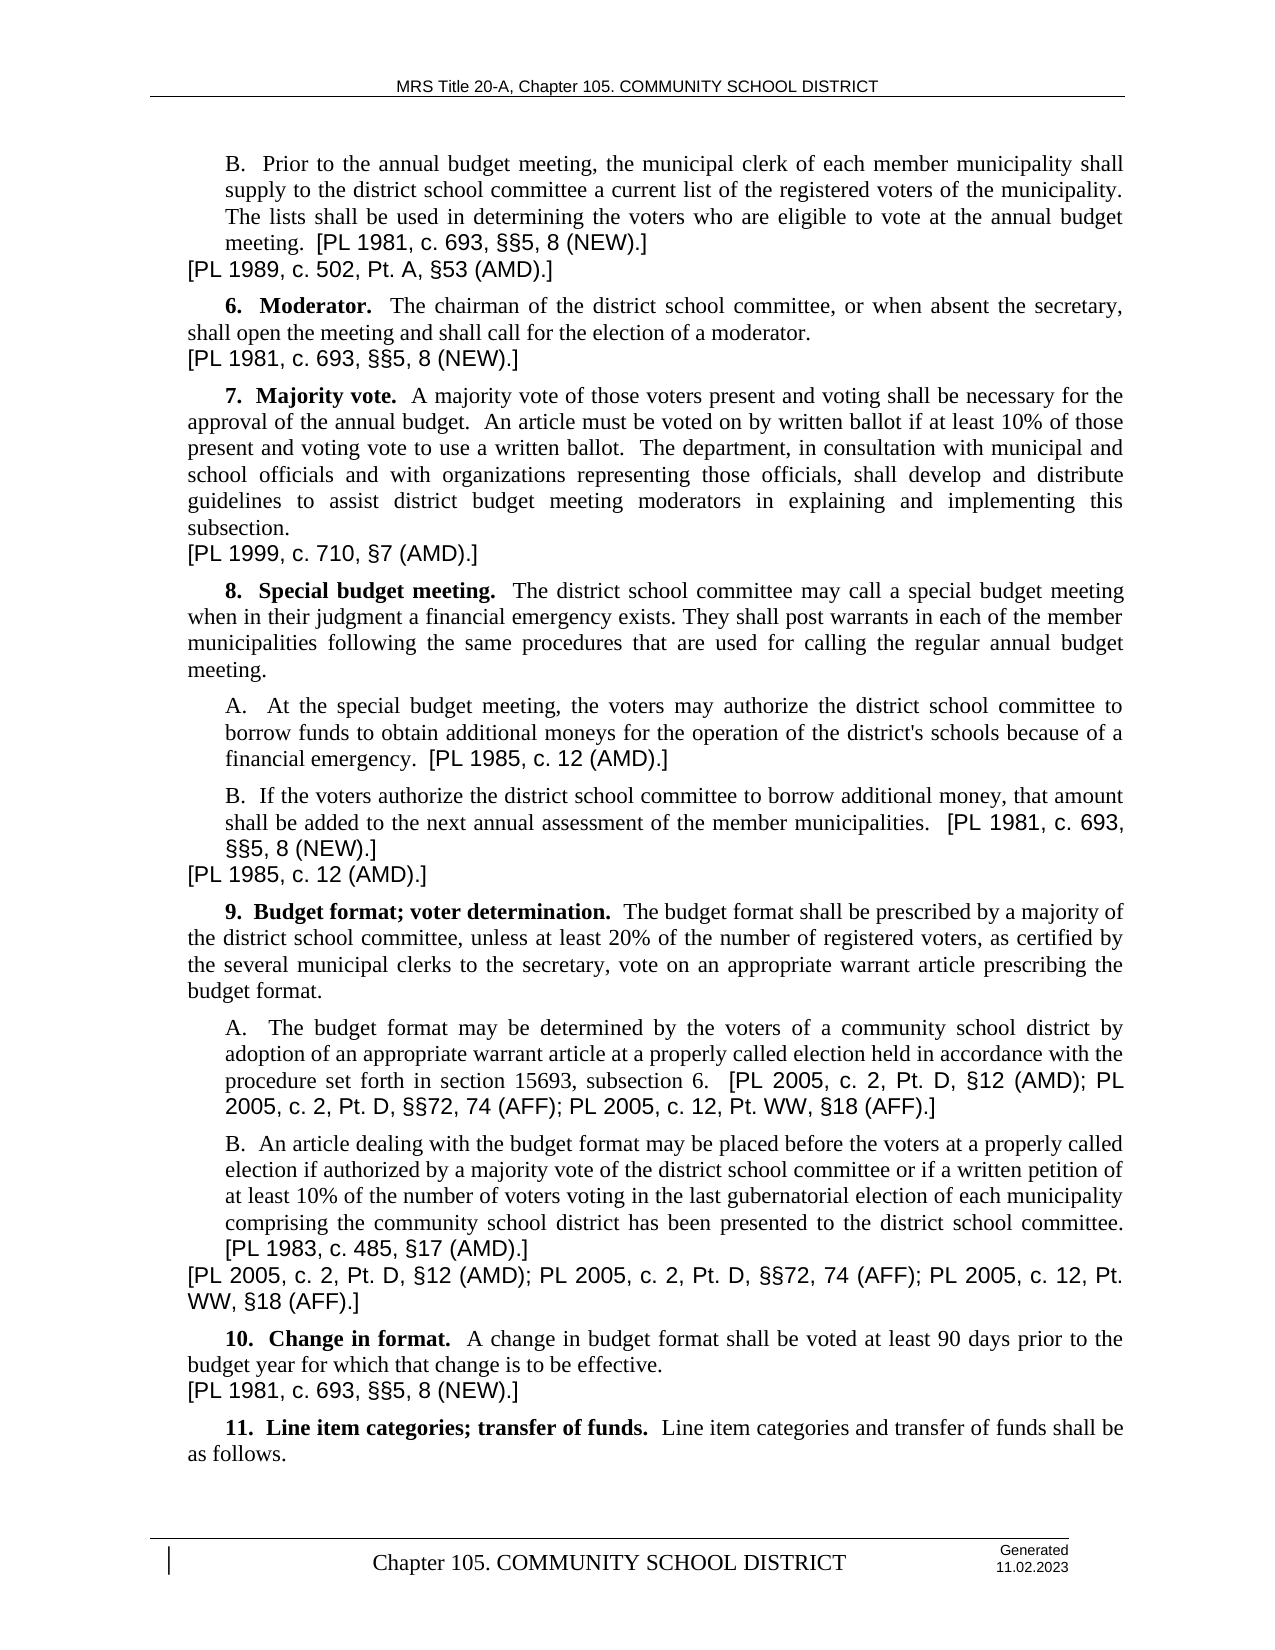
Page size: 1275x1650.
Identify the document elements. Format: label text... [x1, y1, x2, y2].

text 9. Budget format; voter determination. The budget format shall be prescribed by a majority of the district school committee, unless at least 20% of the number of registered voters, as certified by the several municipal clerks to the secretary, vote on an appropriate warrant article prescribing the budget format. [187, 898, 1125, 1003]
text [PL 1999, c. 710, §7 (AMD).] [187, 540, 1125, 566]
text B. Prior to the annual budget meeting, the municipal clerk of each member municipality shall supply to the district school committee a current list of the registered voters of the municipality. The lists shall be used in determining the voters who are eligible to vote at the annual budget meeting. [PL 1981, c. 693, §§5, 8 (NEW).] [225, 150, 1125, 256]
text A. The budget format may be determined by the voters of a community school district by adoption of an appropriate warrant article at a properly called election held in accordance with the procedure set forth in section 15693, subsection 6. [PL 2005, c. 2, Pt. D, §12 (AMD); PL 2005, c. 2, Pt. D, §§72, 74 (AFF); PL 2005, c. 12, Pt. WW, §18 (AFF).] [225, 1014, 1125, 1119]
text 6. Moderator. The chairman of the district school committee, or when absent the secretary, shall open the meeting and shall call for the election of a moderator. [187, 292, 1125, 345]
text 8. Special budget meeting. The district school committee may call a special budget meeting when in their judgment a financial emergency exists. They shall post warrants in each of the member municipalities following the same procedures that are used for calling the regular annual budget meeting. [187, 577, 1125, 682]
text [PL 1981, c. 693, §§5, 8 (NEW).] [187, 1377, 1125, 1404]
text [PL 1981, c. 693, §§5, 8 (NEW).] [187, 345, 1125, 371]
text [PL 1989, c. 502, Pt. A, §53 (AMD).] [187, 256, 1125, 282]
text B. If the voters authorize the district school committee to borrow additional money, that amount shall be added to the next annual assessment of the member municipalities. [PL 1981, c. 693, §§5, 8 (NEW).] [225, 782, 1125, 861]
text [PL 2005, c. 2, Pt. D, §12 (AMD); PL 2005, c. 2, Pt. D, §§72, 74 (AFF); PL 2005, c. 12, Pt. WW, §18 (AFF).] [187, 1262, 1125, 1314]
text 11. Line item categories; transfer of funds. Line item categories and transfer of funds shall be as follows. [187, 1414, 1125, 1467]
text 7. Majority vote. A majority vote of those voters present and voting shall be necessary for the approval of the annual budget. An article must be voted on by written ballot if at least 10% of those present and voting vote to use a written ballot. The department, in consultation with municipal and school officials and with organizations representing those officials, shall develop and distribute guidelines to assist district budget meeting moderators in explaining and implementing this subsection. [187, 382, 1125, 540]
text A. At the special budget meeting, the voters may authorize the district school committee to borrow funds to obtain additional moneys for the operation of the district's schools because of a financial emergency. [PL 1985, c. 12 (AMD).] [225, 692, 1125, 772]
text 10. Change in format. A change in budget format shall be voted at least 90 days prior to the budget year for which that change is to be effective. [187, 1325, 1125, 1377]
text B. An article dealing with the budget format may be placed before the voters at a properly called election if authorized by a majority vote of the district school committee or if a written petition of at least 10% of the number of voters voting in the last gubernatorial election of each municipality comprising the community school district has been presented to the district school committee. [PL 1983, c. 485, §17 (AMD).] [225, 1130, 1125, 1262]
text [PL 1985, c. 12 (AMD).] [187, 861, 1125, 888]
